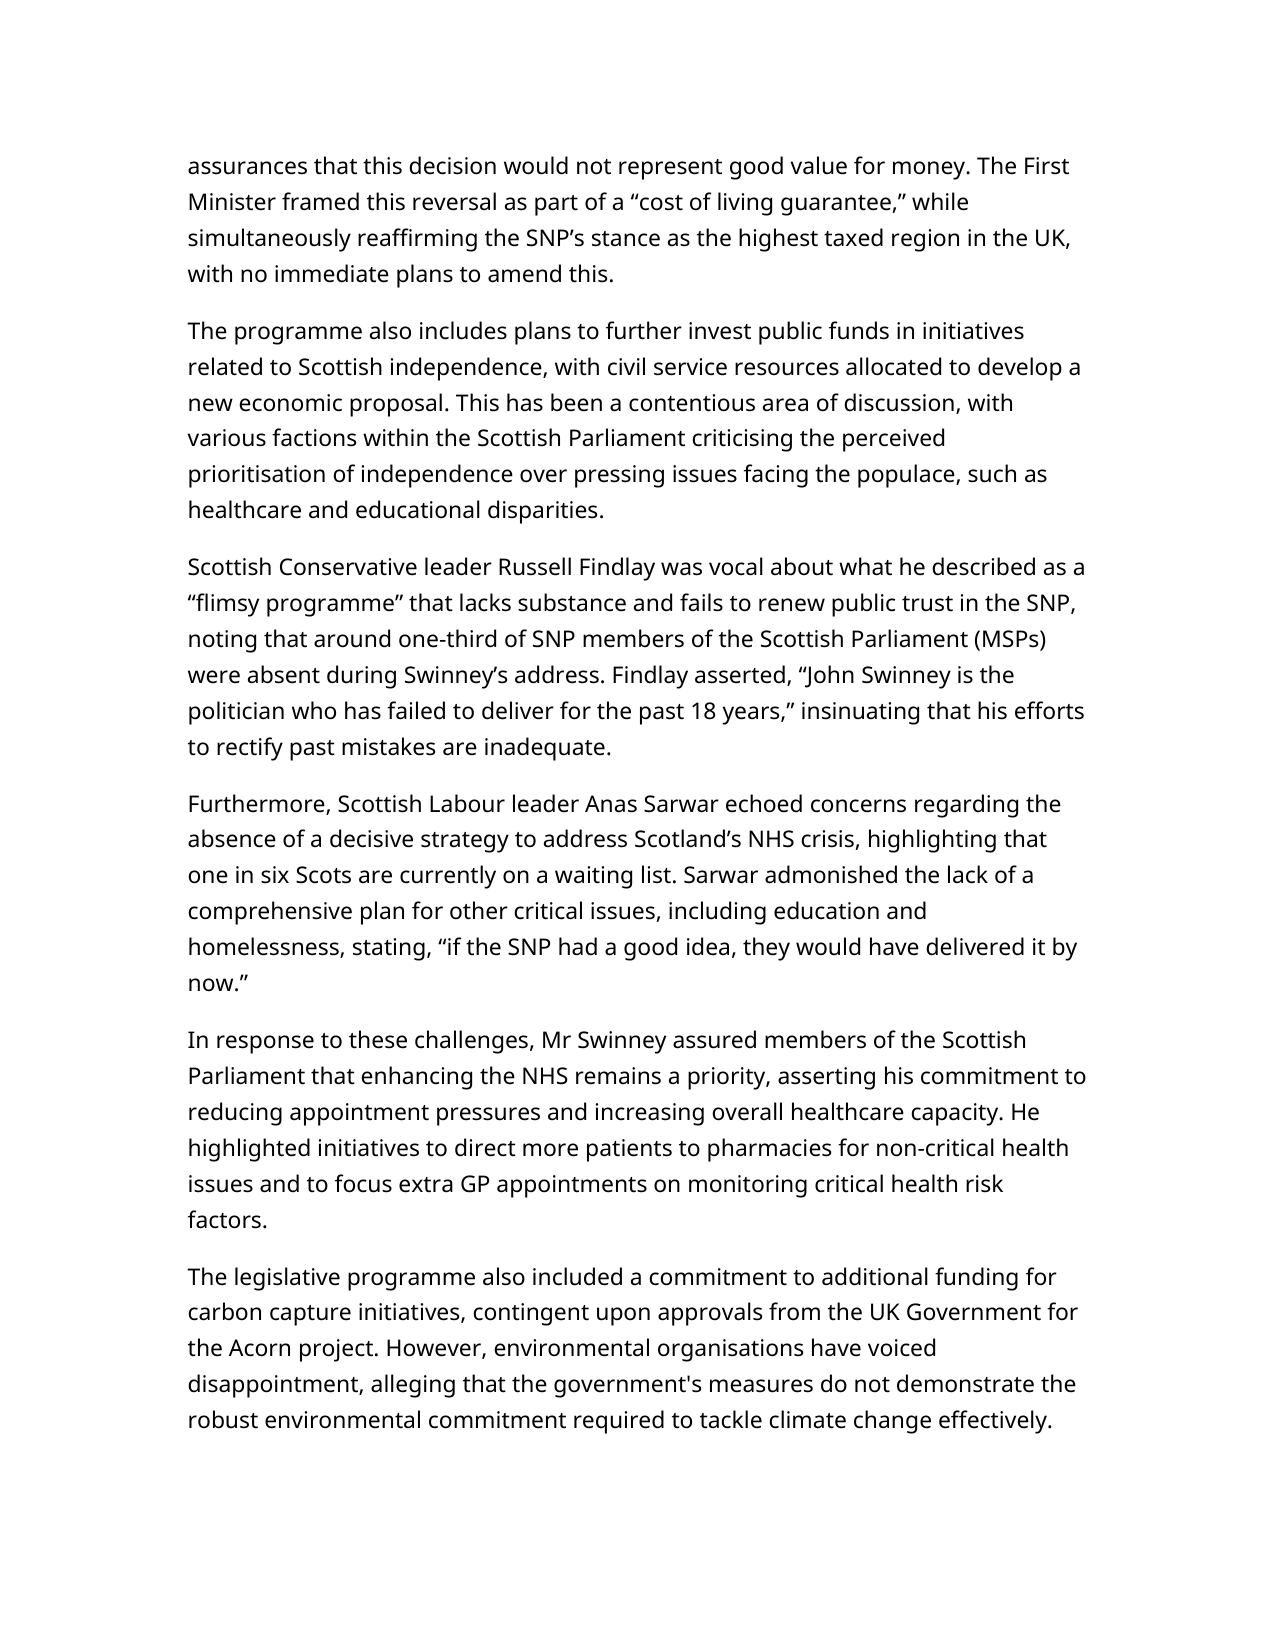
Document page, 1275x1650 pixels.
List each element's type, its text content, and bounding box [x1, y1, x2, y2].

text The programme also includes plans to further invest public funds in initiatives related to Scottish independence, with civil service resources allocated to develop a new economic proposal. This has been a contentious area of discussion, with various factions within the Scottish Parliament criticising the perceived prioritisation of independence over pressing issues facing the populace, such as healthcare and educational disparities. [187, 314, 1087, 526]
text Furthermore, Scottish Labour leader Anas Sarwar echoed concerns regarding the absence of a decisive strategy to address Scotland’s NHS crisis, highlighting that one in six Scots are currently on a waiting list. Sarwar admonished the lack of a comprehensive plan for other critical issues, including education and homelessness, stating, “if the SNP had a good idea, they would have delivered it by now.” [187, 787, 1087, 998]
text The legislative programme also included a commitment to additional funding for carbon capture initiatives, contingent upon approvals from the UK Government for the Acorn project. However, environmental organisations have voiced disappointment, alleging that the government's measures do not demonstrate the robust environmental commitment required to tackle climate change effectively. [187, 1260, 1087, 1435]
text Scottish Conservative leader Russell Findlay was vocal about what he described as a “flimsy programme” that lacks substance and fails to renew public trust in the SNP, noting that around one-third of SNP members of the Scottish Parliament (MSPs) were absent during Swinney’s address. Findlay asserted, “John Swinney is the politician who has failed to deliver for the past 18 years,” insinuating that his efforts to rectify past mistakes are inadequate. [187, 551, 1087, 762]
text In response to these challenges, Mr Swinney assured members of the Scottish Parliament that enhancing the NHS remains a priority, asserting his commitment to reducing appointment pressures and increasing overall healthcare capacity. He highlighted initiatives to direct more patients to pharmacies for non-critical health issues and to focus extra GP appointments on monitoring critical health risk factors. [187, 1024, 1087, 1235]
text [187, 150, 1087, 289]
